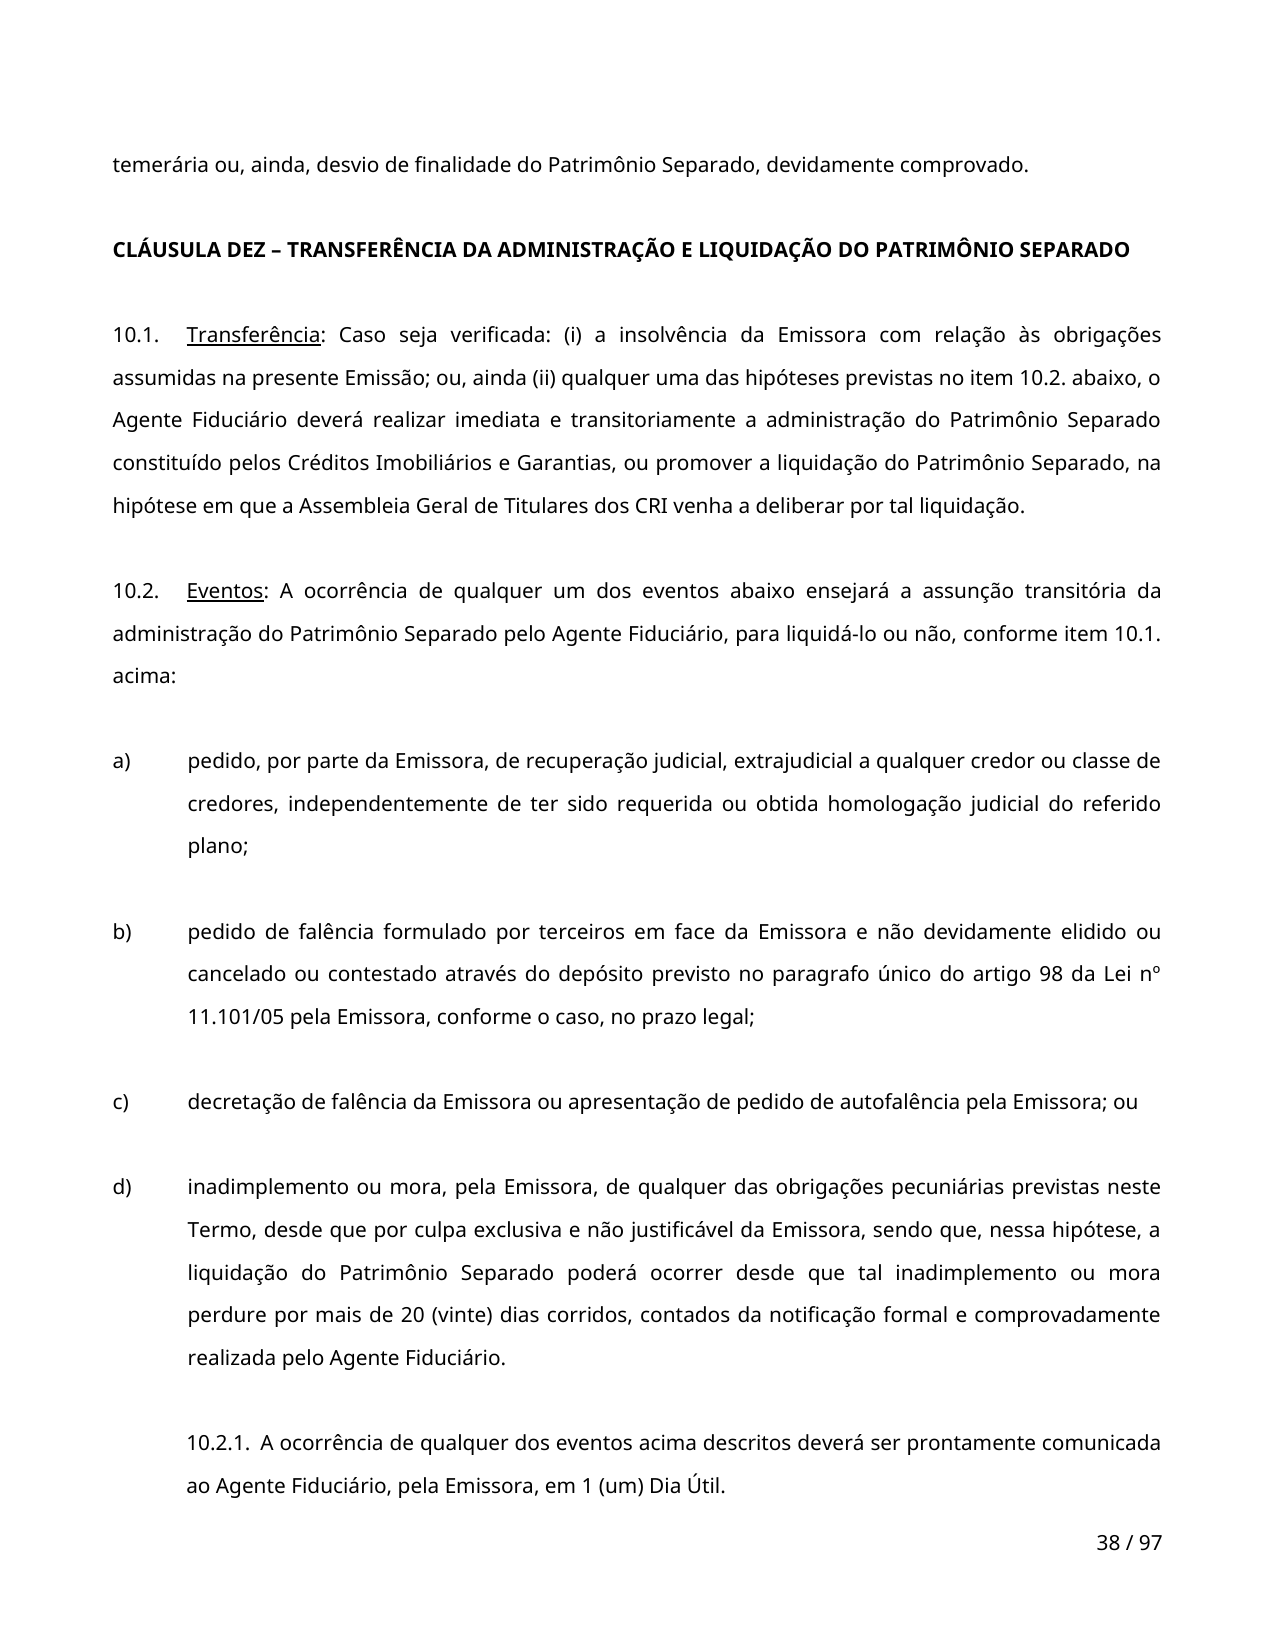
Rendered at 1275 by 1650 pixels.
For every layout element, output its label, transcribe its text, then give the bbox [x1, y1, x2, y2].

list pedido, por parte da Emissora, de recuperação judicial, extrajudicial a qualquer credor ou classe de credores, independentemente de ter sido requerida ou obtida homologação judicial do referido plano; [112, 746, 1162, 860]
text 10.2.1. A ocorrência de qualquer dos eventos acima descritos deverá ser prontamente comunicada ao Agente Fiduciário, pela Emissora, em 1 (um) Dia Útil. [186, 1428, 1162, 1499]
text 10.1. Transferência: Caso seja verificada: (i) a insolvência da Emissora com relação às obrigações assumidas na presente Emissão; ou, ainda (ii) qualquer uma das hipóteses previstas no item 10.2. abaixo, o Agente Fiduciário deverá realizar imediata e transitoriamente a administração do Patrimônio Separado constituído pelos Créditos Imobiliários e Garantias, ou promover a liquidação do Patrimônio Separado, na hipótese em que a Assembleia Geral de Titulares dos CRI venha a deliberar por tal liquidação. [112, 320, 1162, 519]
text 10.2. Eventos: A ocorrência de qualquer um dos eventos abaixo ensejará a assunção transitória da administração do Patrimônio Separado pelo Agente Fiduciário, para liquidá-lo ou não, conforme item 10.1. acima: [112, 576, 1162, 690]
list pedido de falência formulado por terceiros em face da Emissora e não devidamente elidido ou cancelado ou contestado através do depósito previsto no paragrafo único do artigo 98 da Lei nº 11.101/05 pela Emissora, conforme o caso, no prazo legal; [112, 917, 1162, 1031]
subtitle CLÁUSULA DEZ – TRANSFERÊNCIA DA ADMINISTRAÇÃO E LIQUIDAÇÃO DO PATRIMÔNIO SEPARADO [112, 235, 1162, 264]
list decretação de falência da Emissora ou apresentação de pedido de autofalência pela Emissora; ou [112, 1087, 1162, 1116]
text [112, 150, 1162, 178]
list inadimplemento ou mora, pela Emissora, de qualquer das obrigações pecuniárias previstas neste Termo, desde que por culpa exclusiva e não justificável da Emissora, sendo que, nessa hipótese, a liquidação do Patrimônio Separado poderá ocorrer desde que tal inadimplemento ou mora perdure por mais de 20 (vinte) dias corridos, contados da notificação formal e comprovadamente realizada pelo Agente Fiduciário. [112, 1172, 1162, 1371]
